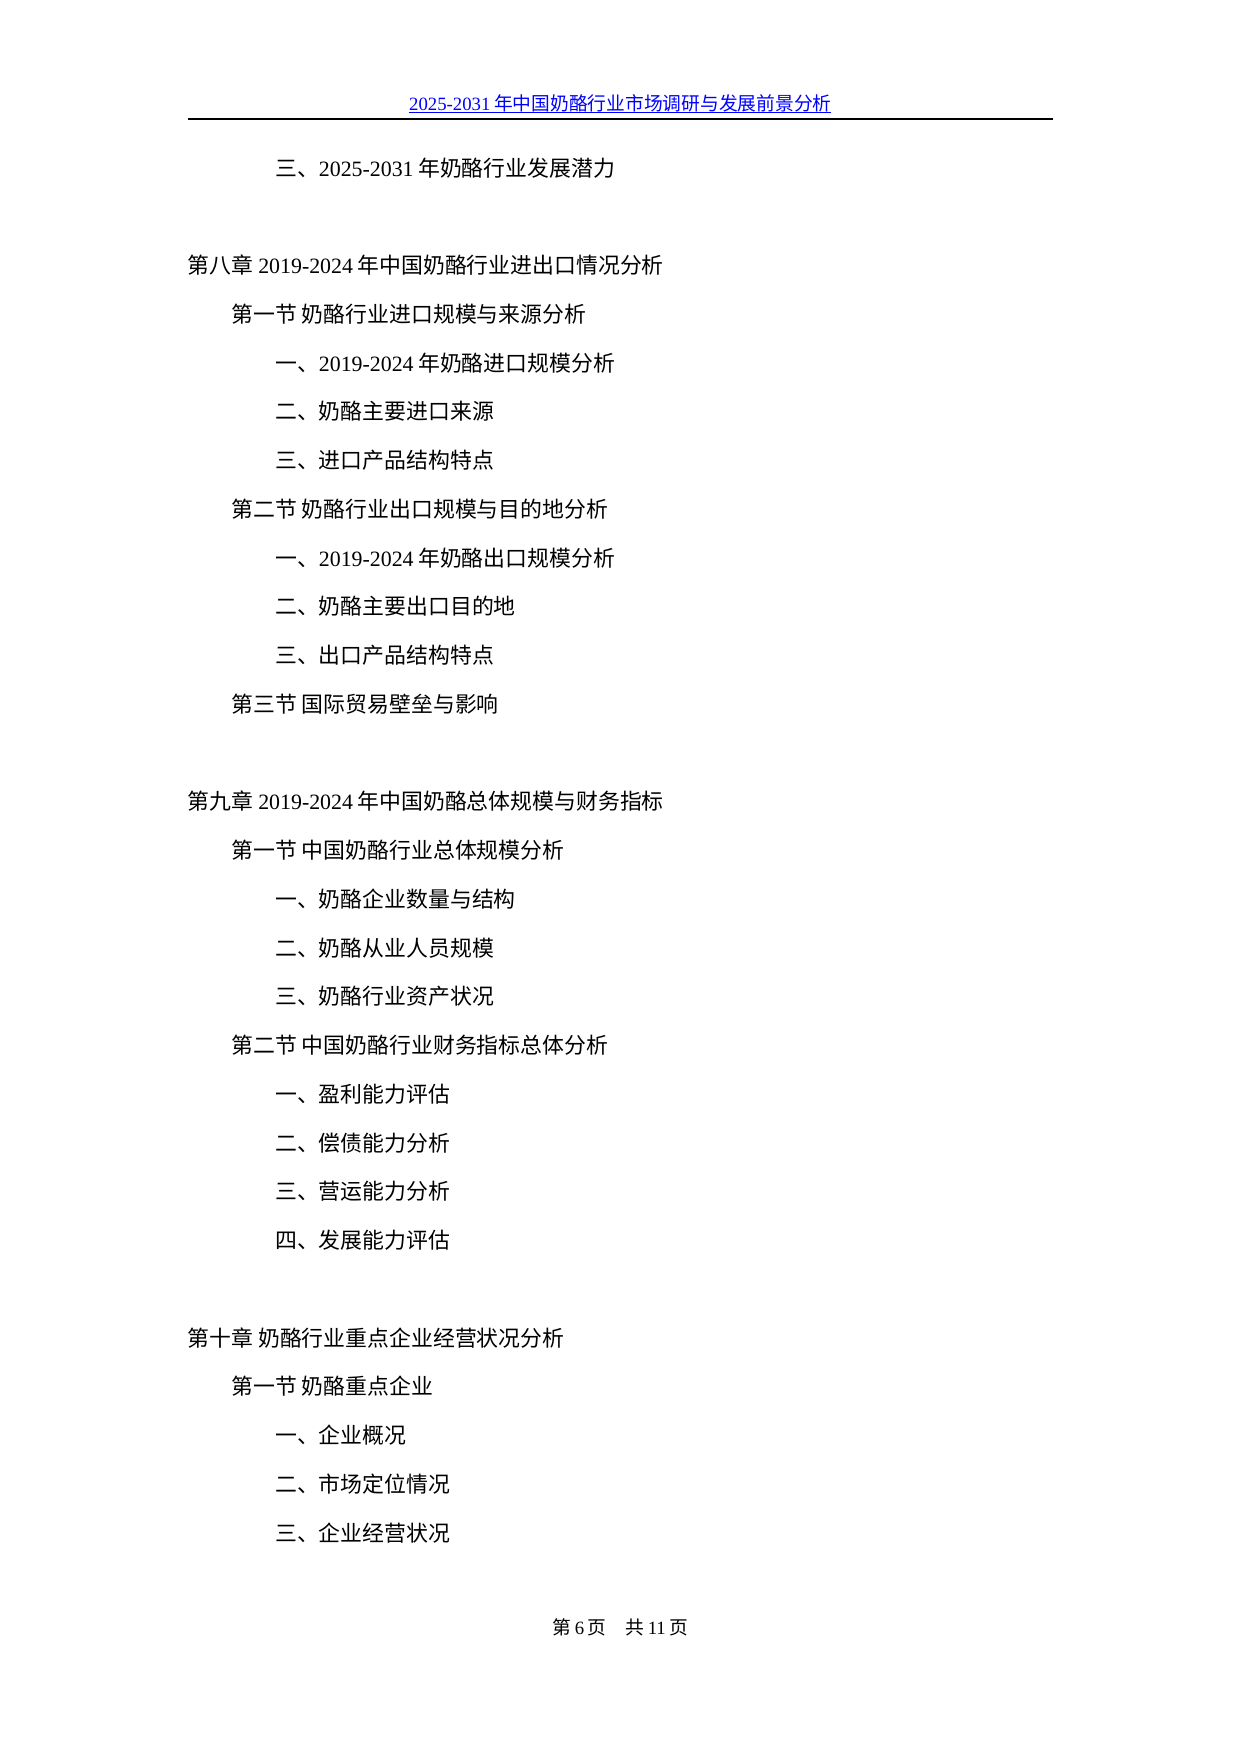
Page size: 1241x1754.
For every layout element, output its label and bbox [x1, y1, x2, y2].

text [187, 150, 1053, 1548]
